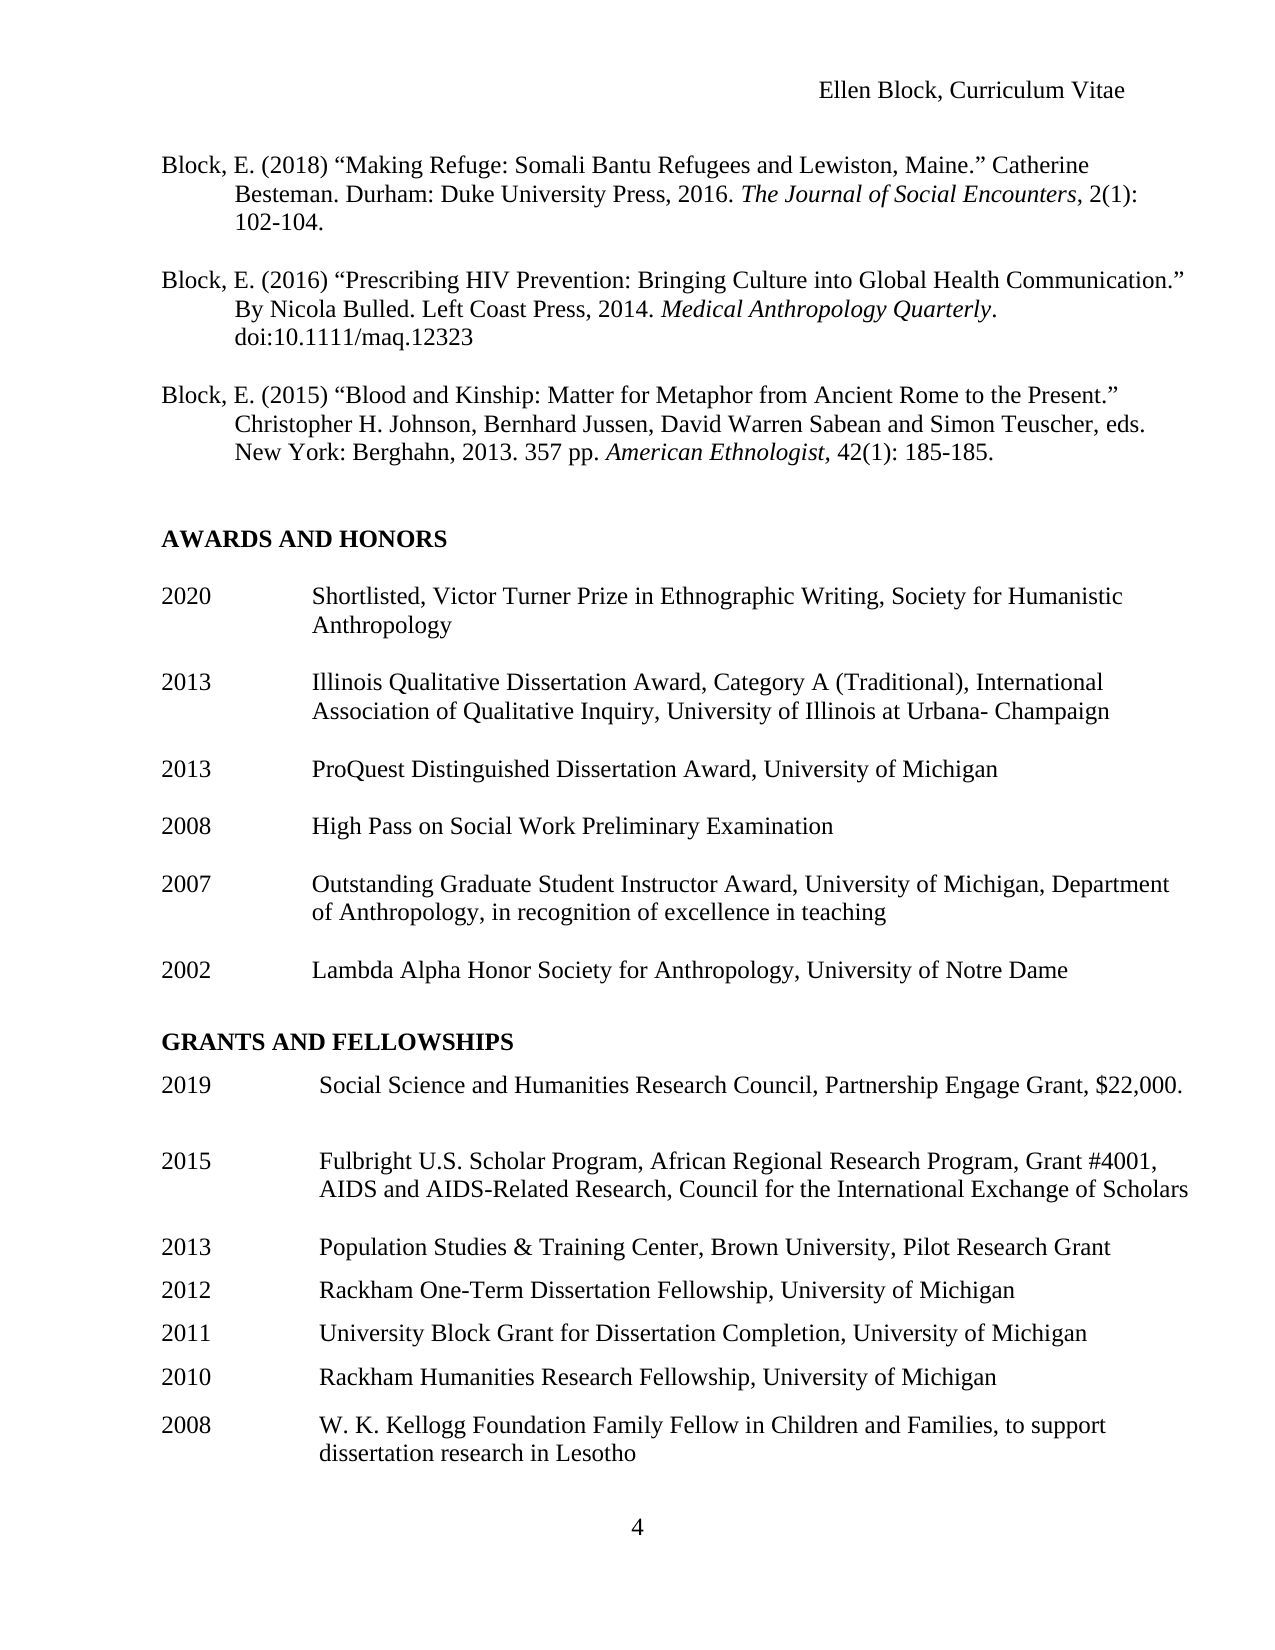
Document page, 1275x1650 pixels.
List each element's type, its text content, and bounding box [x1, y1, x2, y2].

table_cell High Pass on Social Work Preliminary Examination [300, 811, 1202, 869]
table_cell 2008 [150, 1410, 308, 1484]
table_cell Lambda Alpha Honor Society for Anthropology, University of Notre Dame [300, 955, 1202, 998]
table_cell 2015 [150, 1146, 308, 1232]
table_cell Rackham One-Term Dissertation Fellowship, University of Michigan [308, 1275, 1202, 1318]
table_cell Illinois Qualitative Dissertation Award, Category A (Traditional), International Association of Qualitative Inquiry, University of Illinois at Urbana- Champaign [300, 668, 1202, 754]
table_cell Outstanding Graduate Student Instructor Award, University of Michigan, Department of Anthropology, in recognition of excellence in teaching [300, 869, 1202, 955]
table_cell Shortlisted, Victor Turner Prize in Ethnographic Writing, Society for Humanistic Anthropology [300, 581, 1202, 667]
table_cell 2020 [150, 581, 300, 667]
table_cell W. K. Kellogg Foundation Family Fellow in Children and Families, to support dissertation research in Lesotho [308, 1410, 1202, 1484]
table_cell ProQuest Distinguished Dissertation Award, University of Michigan [300, 754, 1202, 811]
table_cell AWARDS AND HONORS [150, 524, 1202, 581]
table_cell Social Science and Humanities Research Council, Partnership Engage Grant, $22,000. [308, 1070, 1202, 1146]
table_cell 2013 [150, 754, 300, 811]
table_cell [150, 150, 1200, 524]
table_cell 2012 [150, 1275, 308, 1318]
table_cell 2002 [150, 955, 300, 998]
table_cell 2013 [150, 1232, 308, 1275]
table_cell 2008 [150, 811, 300, 869]
table_cell 2019 [150, 1070, 308, 1146]
table_cell Fulbright U.S. Scholar Program, African Regional Research Program, Grant #4001, AIDS and AIDS-Related Research, Council for the International Exchange of Scholars [308, 1146, 1202, 1232]
table_cell 2013 [150, 668, 300, 754]
table_cell 2011 [150, 1318, 308, 1362]
table_cell Rackham Humanities Research Fellowship, University of Michigan [308, 1362, 1202, 1410]
table_cell 2010 [150, 1362, 308, 1410]
table_cell 2007 [150, 869, 300, 955]
table_cell Population Studies & Training Center, Brown University, Pilot Research Grant [308, 1232, 1202, 1275]
table_header GRANTS AND FELLOWSHIPS [150, 1027, 1202, 1070]
table_cell University Block Grant for Dissertation Completion, University of Michigan [308, 1318, 1202, 1362]
